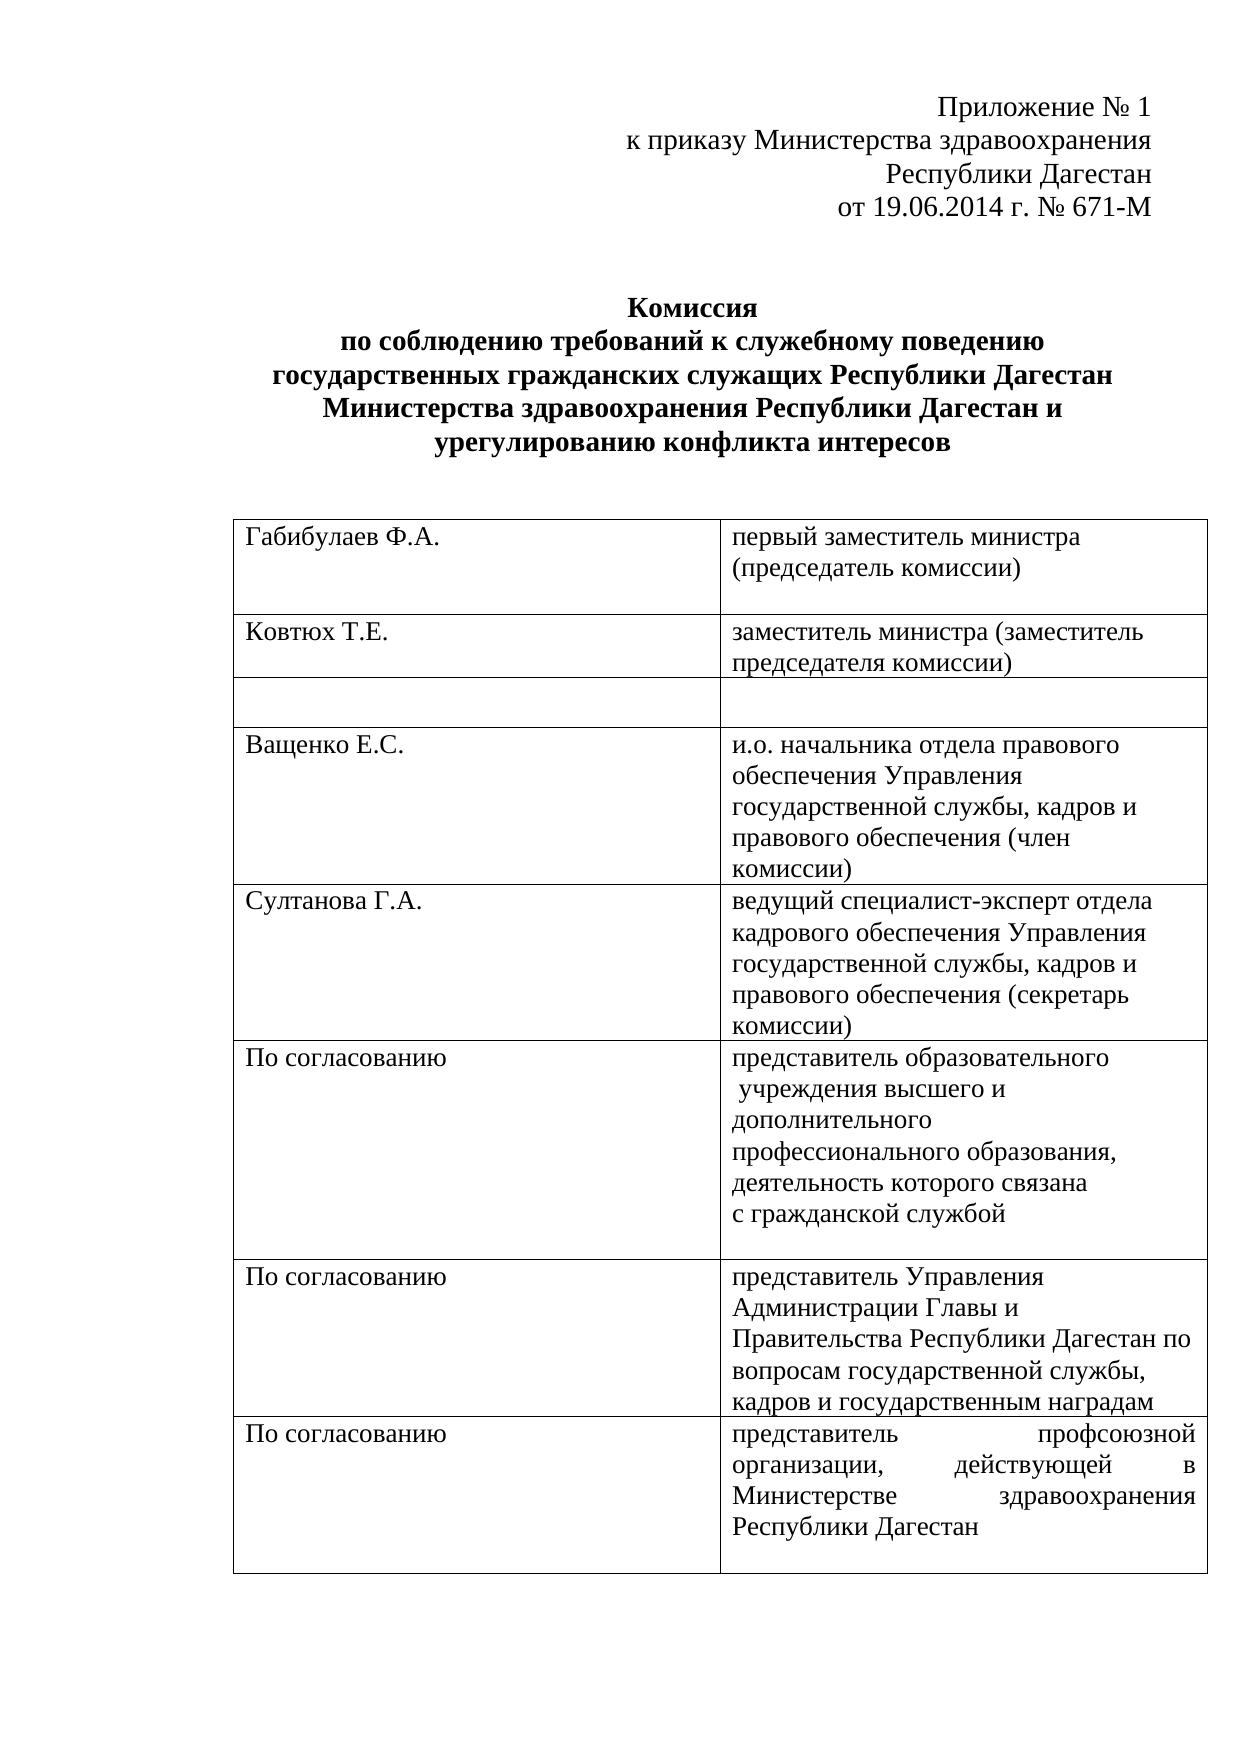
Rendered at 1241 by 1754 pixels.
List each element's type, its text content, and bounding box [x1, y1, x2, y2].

table_cell заместитель министра (заместитель председателя комиссии) [721, 615, 1207, 677]
text Комиссия [233, 290, 1152, 323]
table_header первый заместитель министра (председатель комиссии) [721, 520, 1207, 614]
text по соблюдению требований к служебному поведению государственных гражданских служащих Республики Дагестан Министерства здравоохранения Республики Дагестан и урегулированию конфликта интересов [233, 323, 1152, 458]
table_cell Ковтюх Т.Е. [234, 615, 720, 677]
text Приложение № 1 [233, 89, 1152, 122]
table_header Габибулаев Ф.А. [234, 520, 720, 614]
table_cell По согласованию [234, 1041, 720, 1259]
table_cell [721, 678, 1207, 727]
table_cell представитель Управления Администрации Главы и Правительства Республики Дагестан по вопросам государственной службы, кадров и государственным наградам [721, 1260, 1207, 1416]
text от 19.06.2014 г. № 671-М [233, 189, 1152, 223]
table_cell ведущий специалист-эксперт отдела кадрового обеспечения Управления государственной службы, кадров и правового обеспечения (секретарь комиссии) [721, 885, 1207, 1040]
table_cell и.о. начальника отдела правового обеспечения Управления государственной службы, кадров и правового обеспечения (член комиссии) [721, 728, 1207, 883]
table_cell По согласованию [234, 1417, 720, 1573]
table_cell По согласованию [234, 1260, 720, 1416]
text Республики Дагестан [233, 156, 1152, 189]
table_cell Ващенко Е.С. [234, 728, 720, 883]
table_cell представитель профсоюзной организации, действующей в Министерстве здравоохранения Республики Дагестан [721, 1417, 1207, 1573]
table_cell [234, 678, 720, 727]
table_cell представитель образовательного учреждения высшего и дополнительного профессионального образования, деятельность которого связана с гражданской службой [721, 1041, 1207, 1259]
table_cell Султанова Г.А. [234, 885, 720, 1040]
text к приказу Министерства здравоохранения [233, 122, 1152, 156]
